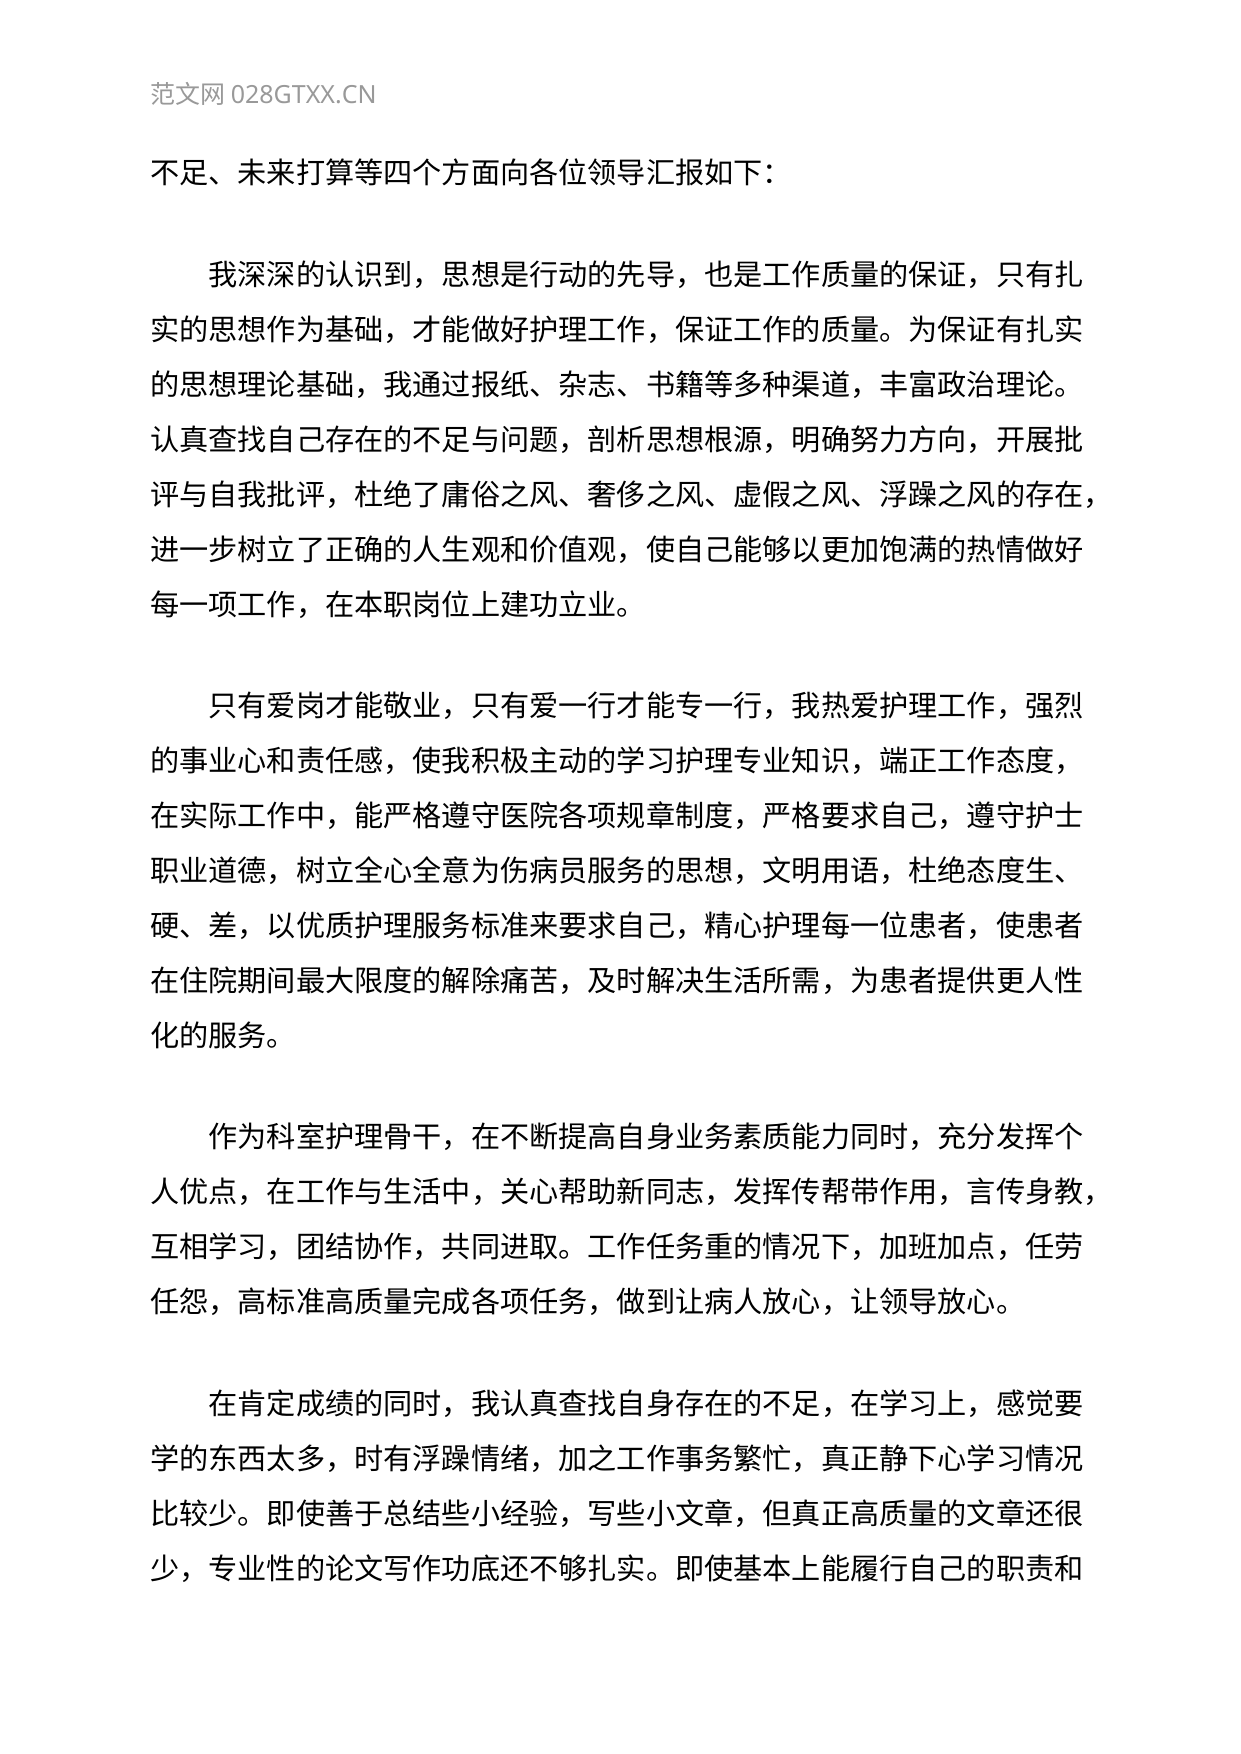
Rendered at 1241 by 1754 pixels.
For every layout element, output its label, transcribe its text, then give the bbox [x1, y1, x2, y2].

text 我深深的认识到，思想是行动的先导，也是工作质量的保证，只有扎实的思想作为基础，才能做好护理工作，保证工作的质量。为保证有扎实的思想理论基础，我通过报纸、杂志、书籍等多种渠道，丰富政治理论。认真查找自己存在的不足与问题，剖析思想根源，明确努力方向，开展批评与自我批评，杜绝了庸俗之风、奢侈之风、虚假之风、浮躁之风的存在，进一步树立了正确的人生观和价值观，使自己能够以更加饱满的热情做好每一项工作，在本职岗位上建功立业。 [150, 252, 1090, 623]
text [150, 1381, 1090, 1587]
text 只有爱岗才能敬业，只有爱一行才能专一行，我热爱护理工作，强烈的事业心和责任感，使我积极主动的学习护理专业知识，端正工作态度，在实际工作中，能严格遵守医院各项规章制度，严格要求自己，遵守护士职业道德，树立全心全意为伤病员服务的思想，文明用语，杜绝态度生、硬、差，以优质护理服务标准来要求自己，精心护理每一位患者，使患者在住院期间最大限度的解除痛苦，及时解决生活所需，为患者提供更人性化的服务。 [150, 683, 1090, 1054]
text 作为科室护理骨干，在不断提高自身业务素质能力同时，充分发挥个人优点，在工作与生活中，关心帮助新同志，发挥传帮带作用，言传身教，互相学习，团结协作，共同进取。工作任务重的情况下，加班加点，任劳任怨，高标准高质量完成各项任务，做到让病人放心，让领导放心。 [150, 1114, 1090, 1321]
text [150, 150, 1090, 192]
